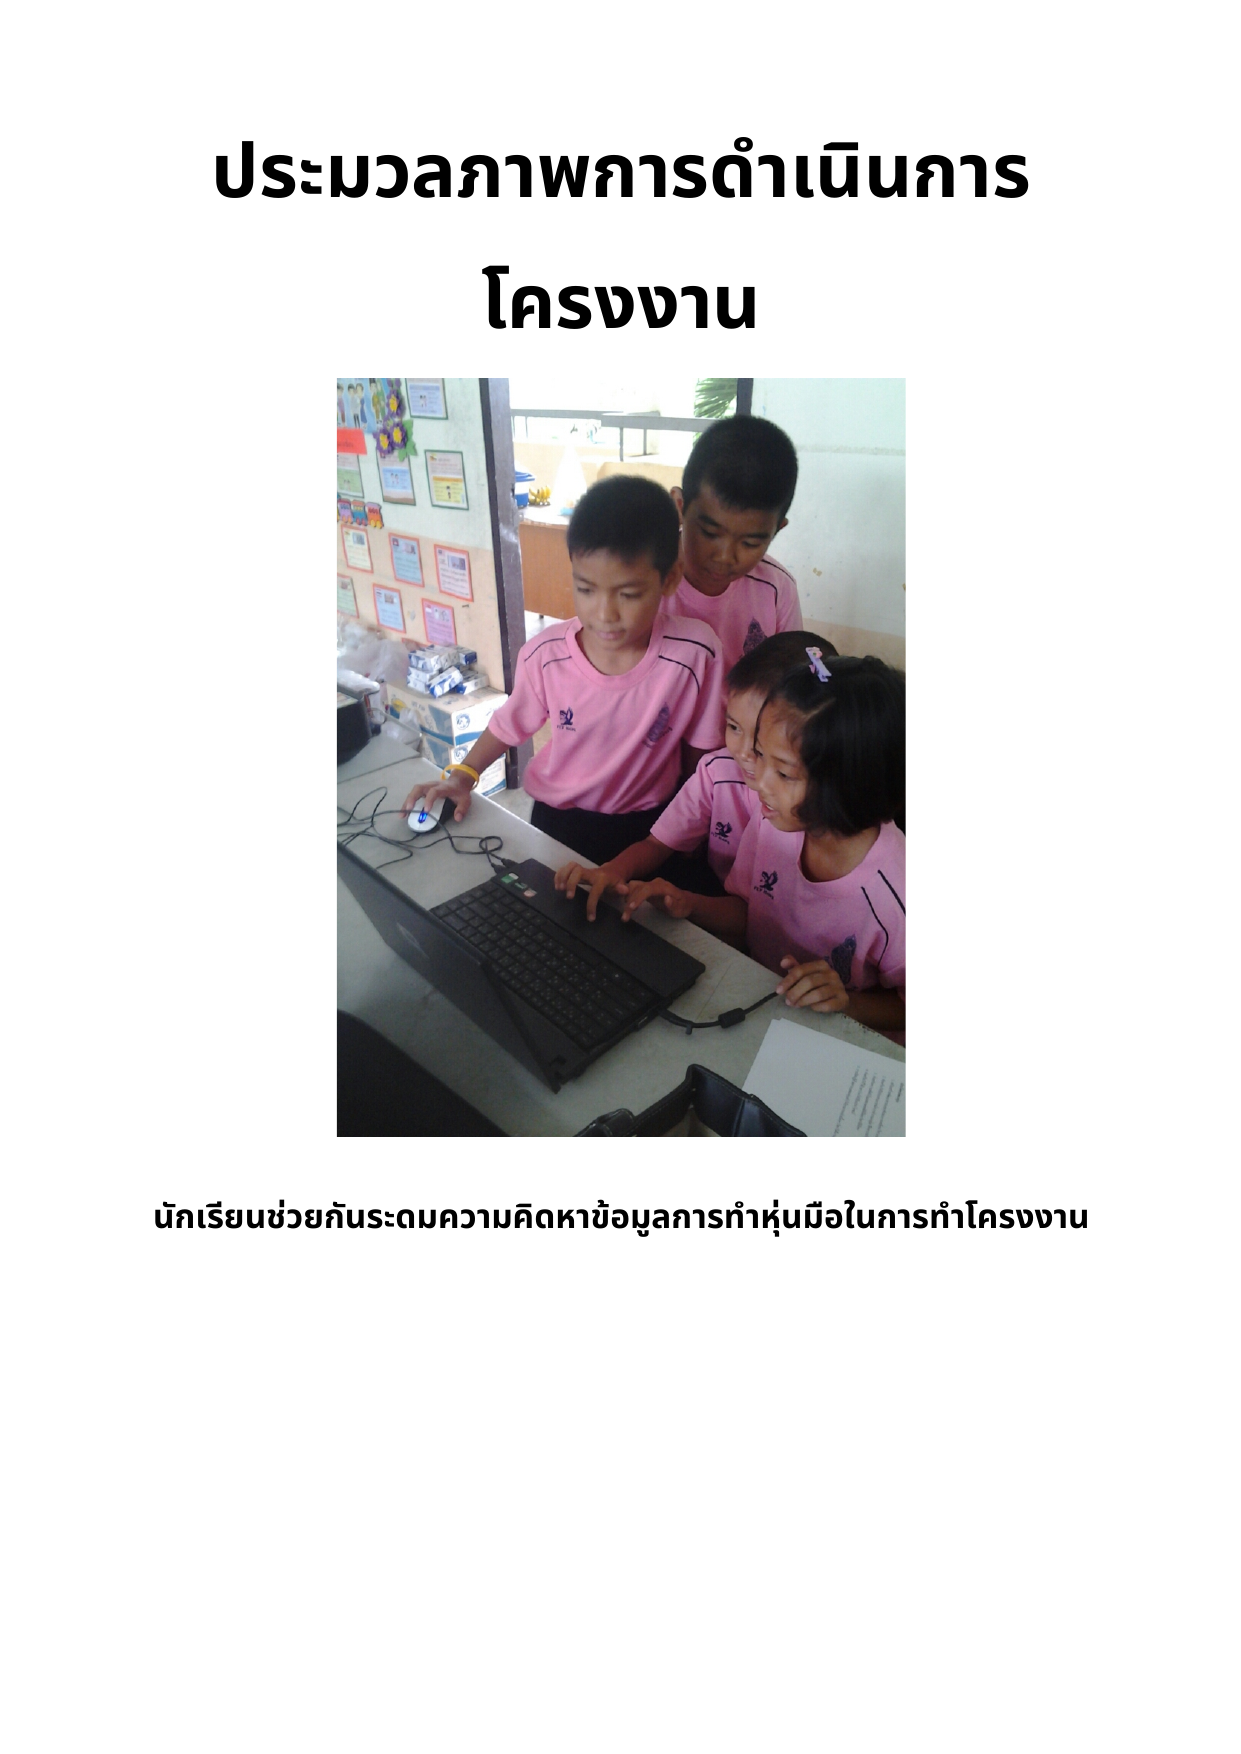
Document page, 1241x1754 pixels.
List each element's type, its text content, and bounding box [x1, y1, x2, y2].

picture [336, 378, 906, 1137]
text ประมวลภาพการดำเนินการโครงงาน [150, 118, 1092, 362]
text นักเรียนช่วยกันระดมความคิดหาข้อมูลการทำหุ่นมือในการทำโครงงาน [150, 1193, 1092, 1244]
